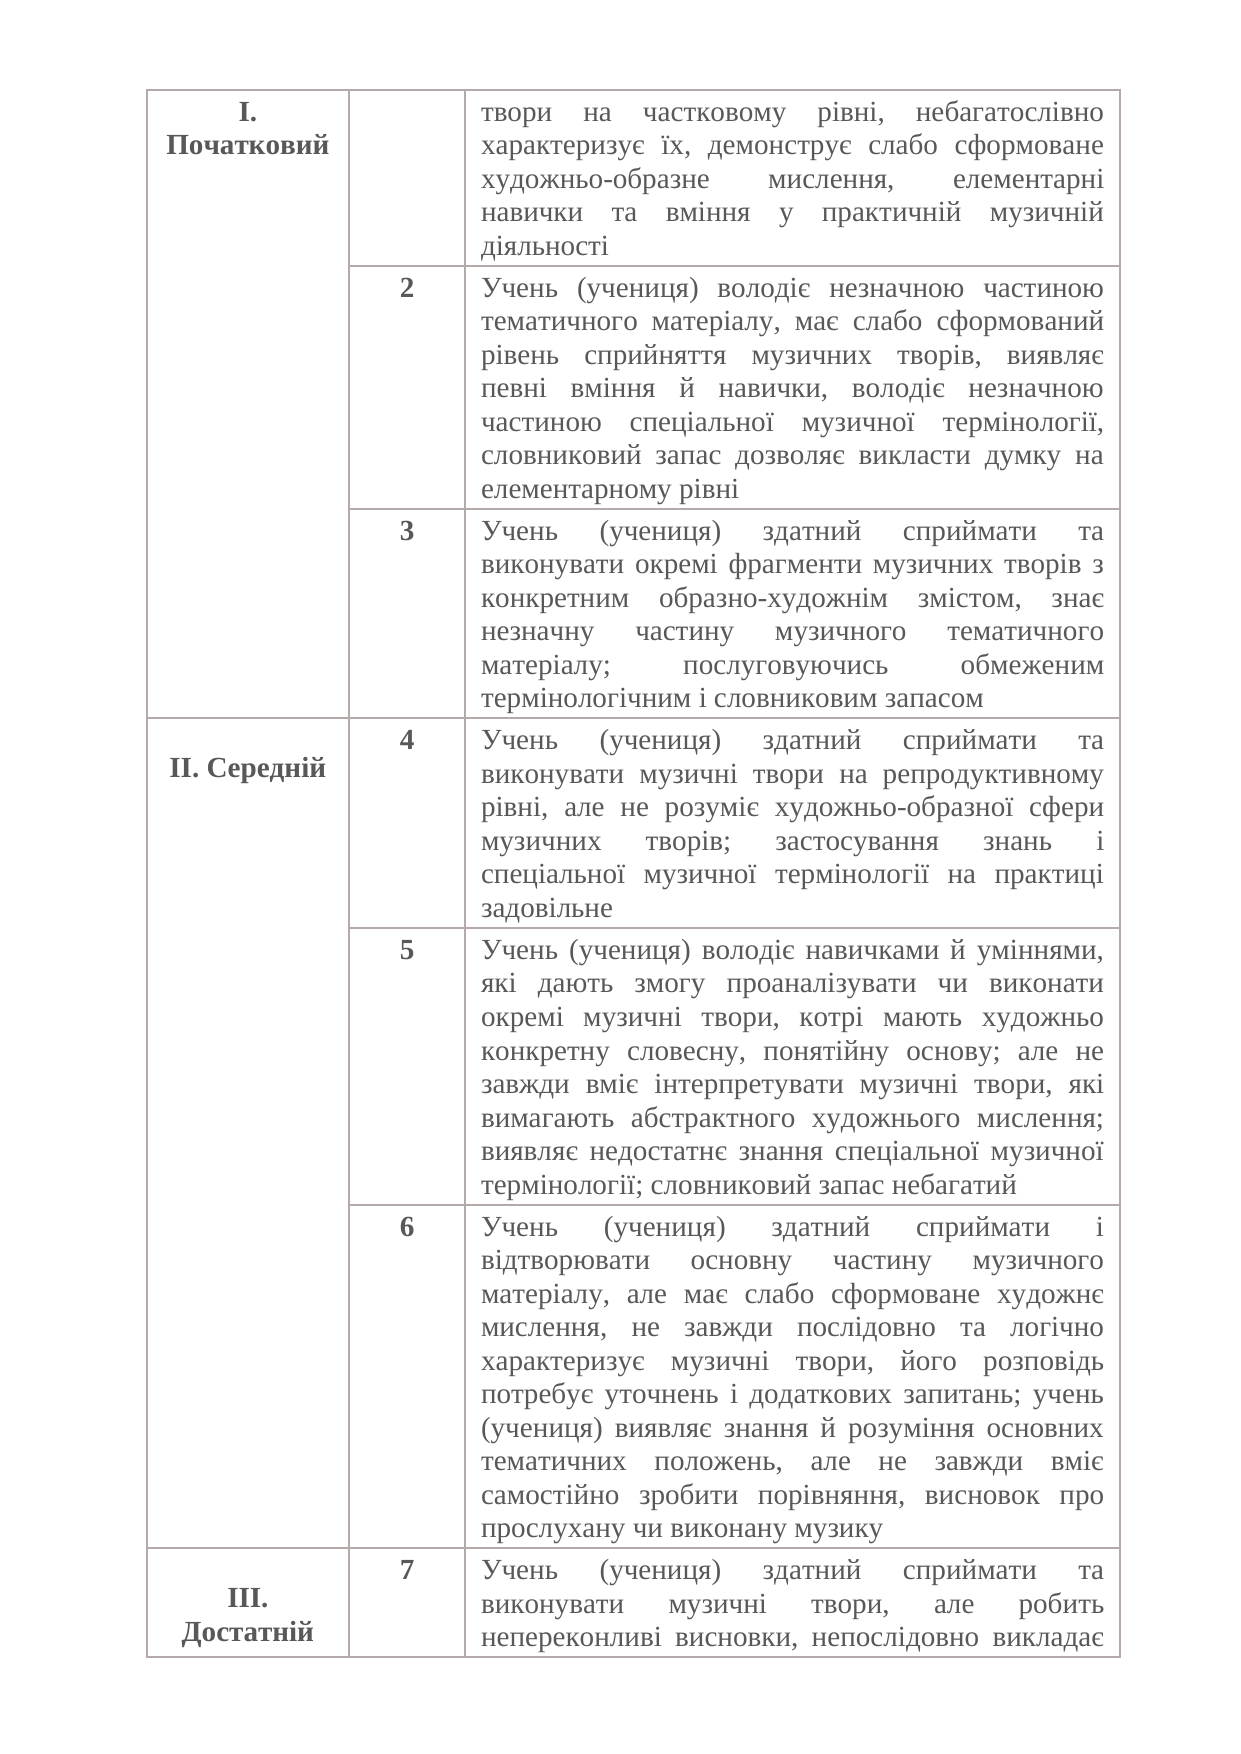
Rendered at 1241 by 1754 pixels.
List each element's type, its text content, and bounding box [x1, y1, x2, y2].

table_cell 3 [350, 510, 464, 717]
table_cell ІІІ. Достатній [148, 1549, 348, 1656]
table_cell 6 [350, 1206, 464, 1547]
table_cell 7 [350, 1549, 464, 1656]
table_cell Учень (учениця) володіє незначною частиною тематичного матеріалу, має слабо сформований рівень сприйняття музичних творів, виявляє певні вміння й навички, володіє незначною частиною спеціальної музичної термінології, словниковий запас дозволяє викласти думку на елементарному рівні [466, 267, 1119, 508]
table_cell Учень (учениця) володіє навичками й уміннями, які дають змогу проаналізувати чи виконати окремі музичні твори, котрі мають художньо конкретну словесну, понятійну основу; але не завжди вміє інтерпретувати музичні твори, які вимагають абстрактного художнього мислення; виявляє недостатнє знання спеціальної музичної термінології; словниковий запас небагатий [466, 929, 1119, 1203]
table_cell ІІ. Середній [148, 719, 348, 1547]
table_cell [466, 91, 1119, 264]
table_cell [466, 1549, 1119, 1656]
table_cell 4 [350, 719, 464, 927]
table_cell Учень (учениця) здатний сприймати та виконувати музичні твори на репродуктивному рівні, але не розуміє художньо-образної сфери музичних творів; застосування знань і спеціальної музичної термінології на практиці задовільне [466, 719, 1119, 927]
table_cell 1 [350, 91, 464, 264]
table_cell 2 [350, 267, 464, 508]
table_cell 5 [350, 929, 464, 1203]
table_cell Учень (учениця) здатний сприймати та виконувати окремі фрагменти музичних творів з конкретним образно-художнім змістом, знає незначну частину музичного тематичного матеріалу; послуговуючись обмеженим термінологічним і словниковим запасом [466, 510, 1119, 717]
table_cell Учень (учениця) здатний сприймати і відтворювати основну частину музичного матеріалу, але має слабо сформоване художнє мислення, не завжди послідовно та логічно характеризує музичні твори, його розповідь потребує уточнень і додаткових запитань; учень (учениця) виявляє знання й розуміння основних тематичних положень, але не завжди вміє самостійно зробити порівняння, висновок про прослухану чи виконану музику [466, 1206, 1119, 1547]
table_cell І. Початковий [148, 91, 348, 717]
